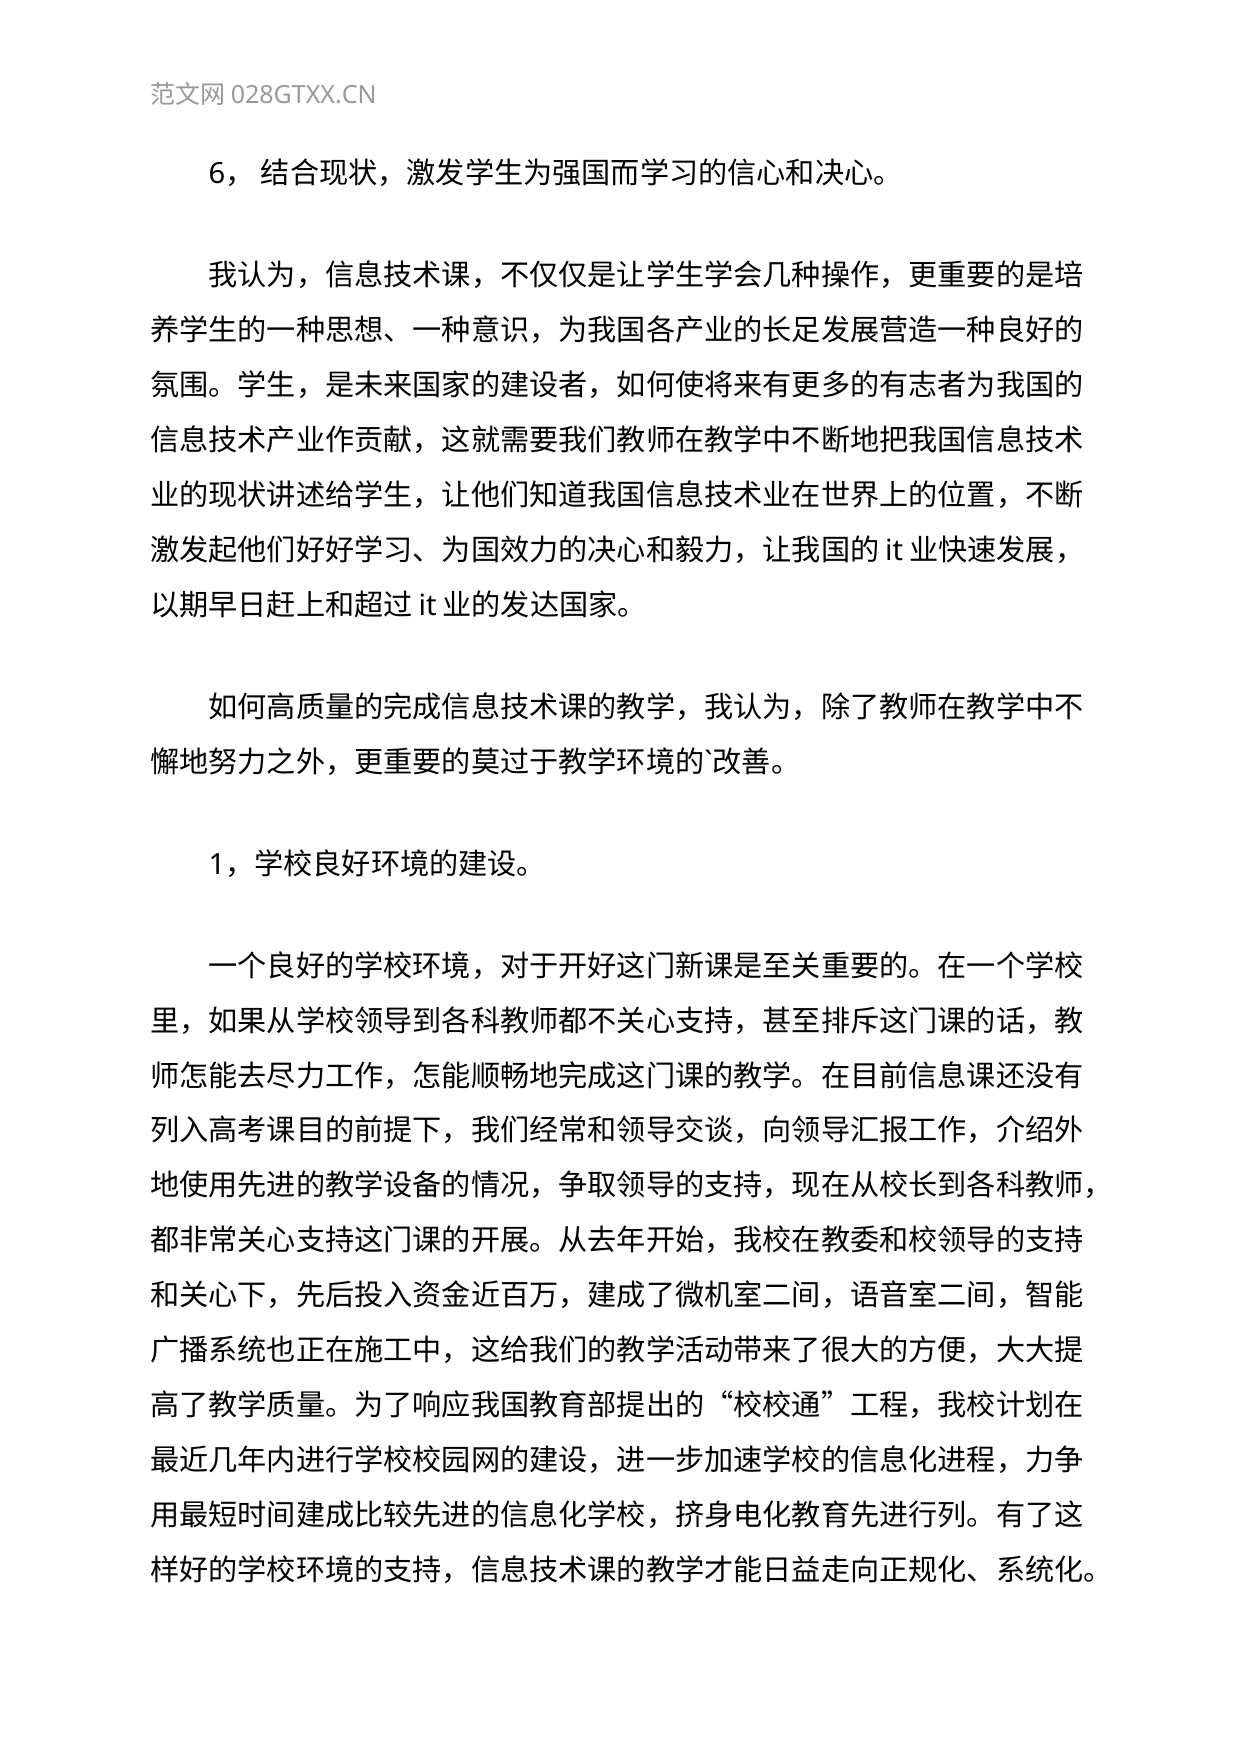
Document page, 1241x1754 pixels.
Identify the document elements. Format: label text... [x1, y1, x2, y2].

text 1，学校良好环境的建设。 [150, 840, 1090, 883]
text 6， 结合现状，激发学生为强国而学习的信心和决心。 [150, 150, 1090, 192]
text 一个良好的学校环境，对于开好这门新课是至关重要的。在一个学校里，如果从学校领导到各科教师都不关心支持，甚至排斥这门课的话，教师怎能去尽力工作，怎能顺畅地完成这门课的教学。在目前信息课还没有列入高考课目的前提下，我们经常和领导交谈，向领导汇报工作，介绍外地使用先进的教学设备的情况，争取领导的支持，现在从校长到各科教师，都非常关心支持这门课的开展。从去年开始，我校在教委和校领导的支持和关心下，先后投入资金近百万，建成了微机室二间，语音室二间，智能广播系统也正在施工中，这给我们的教学活动带来了很大的方便，大大提高了教学质量。为了响应我国教育部提出的“校校通”工程，我校计划在最近几年内进行学校校园网的建设，进一步加速学校的信息化进程，力争用最短时间建成比较先进的信息化学校，挤身电化教育先进行列。有了这样好的学校环境的支持，信息技术课的教学才能日益走向正规化、系统化。 [150, 942, 1090, 1588]
text 我认为，信息技术课，不仅仅是让学生学会几种操作，更重要的是培养学生的一种思想、一种意识，为我国各产业的长足发展营造一种良好的氛围。学生，是未来国家的建设者，如何使将来有更多的有志者为我国的信息技术产业作贡献，这就需要我们教师在教学中不断地把我国信息技术业的现状讲述给学生，让他们知道我国信息技术业在世界上的位置，不断激发起他们好好学习、为国效力的决心和毅力，让我国的it业快速发展，以期早日赶上和超过it业的发达国家。 [150, 252, 1090, 624]
text 如何高质量的完成信息技术课的教学，我认为，除了教师在教学中不懈地努力之外，更重要的莫过于教学环境的`改善。 [150, 683, 1090, 781]
